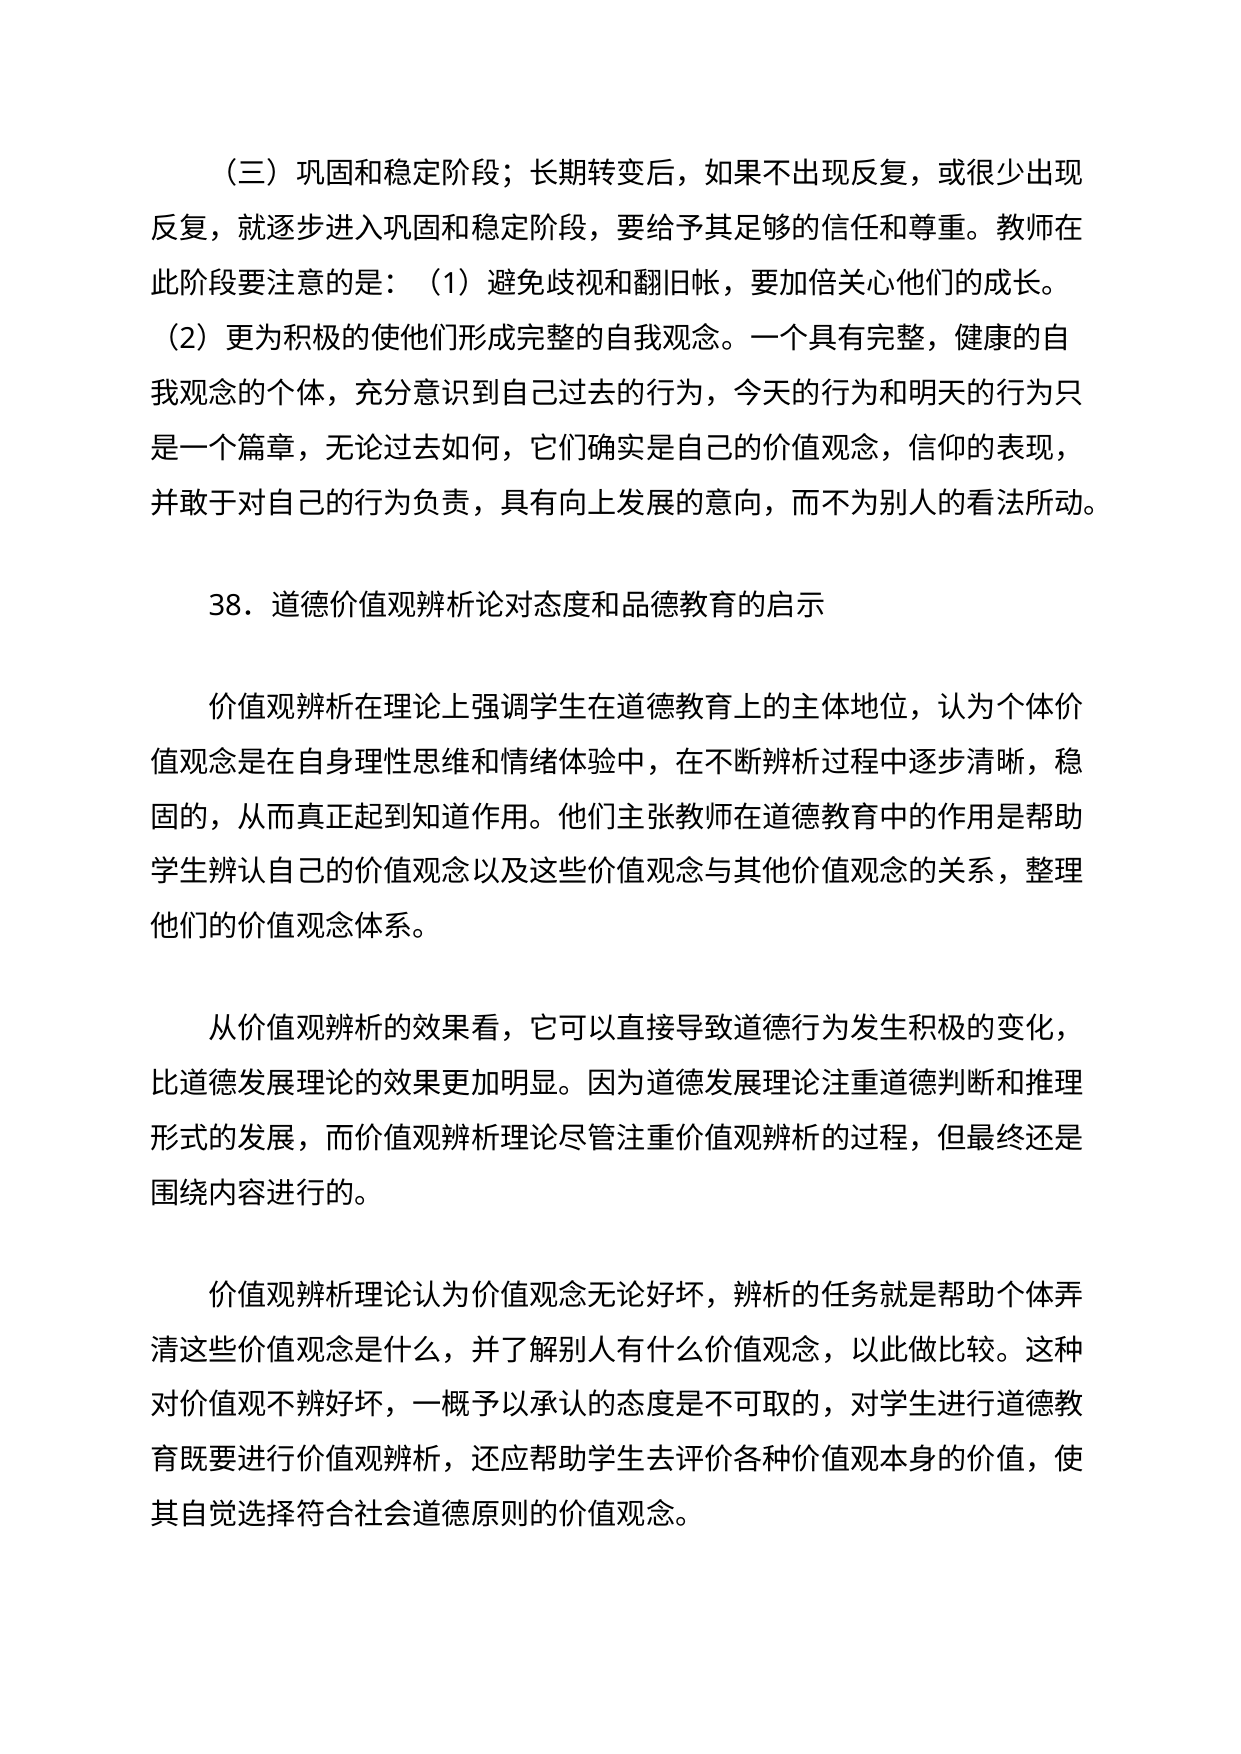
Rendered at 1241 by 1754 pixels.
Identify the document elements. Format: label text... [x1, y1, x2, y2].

text 价值观辨析理论认为价值观念无论好坏，辨析的任务就是帮助个体弄清这些价值观念是什么，并了解别人有什么价值观念，以此做比较。这种对价值观不辨好坏，一概予以承认的态度是不可取的，对学生进行道德教育既要进行价值观辨析，还应帮助学生去评价各种价值观本身的价值，使其自觉选择符合社会道德原则的价值观念。 [150, 1271, 1090, 1533]
text 价值观辨析在理论上强调学生在道德教育上的主体地位，认为个体价值观念是在自身理性思维和情绪体验中，在不断辨析过程中逐步清晰，稳固的，从而真正起到知道作用。他们主张教师在道德教育中的作用是帮助学生辨认自己的价值观念以及这些价值观念与其他价值观念的关系，整理他们的价值观念体系。 [150, 683, 1090, 945]
text 38．道德价值观辨析论对态度和品德教育的启示 [150, 581, 1090, 624]
text 从价值观辨析的效果看，它可以直接导致道德行为发生积极的变化，比道德发展理论的效果更加明显。因为道德发展理论注重道德判断和推理形式的发展，而价值观辨析理论尽管注重价值观辨析的过程，但最终还是围绕内容进行的。 [150, 1005, 1090, 1212]
text （三）巩固和稳定阶段；长期转变后，如果不出现反复，或很少出现反复，就逐步进入巩固和稳定阶段，要给予其足够的信任和尊重。教师在此阶段要注意的是：（1）避免歧视和翻旧帐，要加倍关心他们的成长。（2）更为积极的使他们形成完整的自我观念。一个具有完整，健康的自我观念的个体，充分意识到自己过去的行为，今天的行为和明天的行为只是一个篇章，无论过去如何，它们确实是自己的价值观念，信仰的表现，并敢于对自己的行为负责，具有向上发展的意向，而不为别人的看法所动。 [150, 150, 1090, 522]
